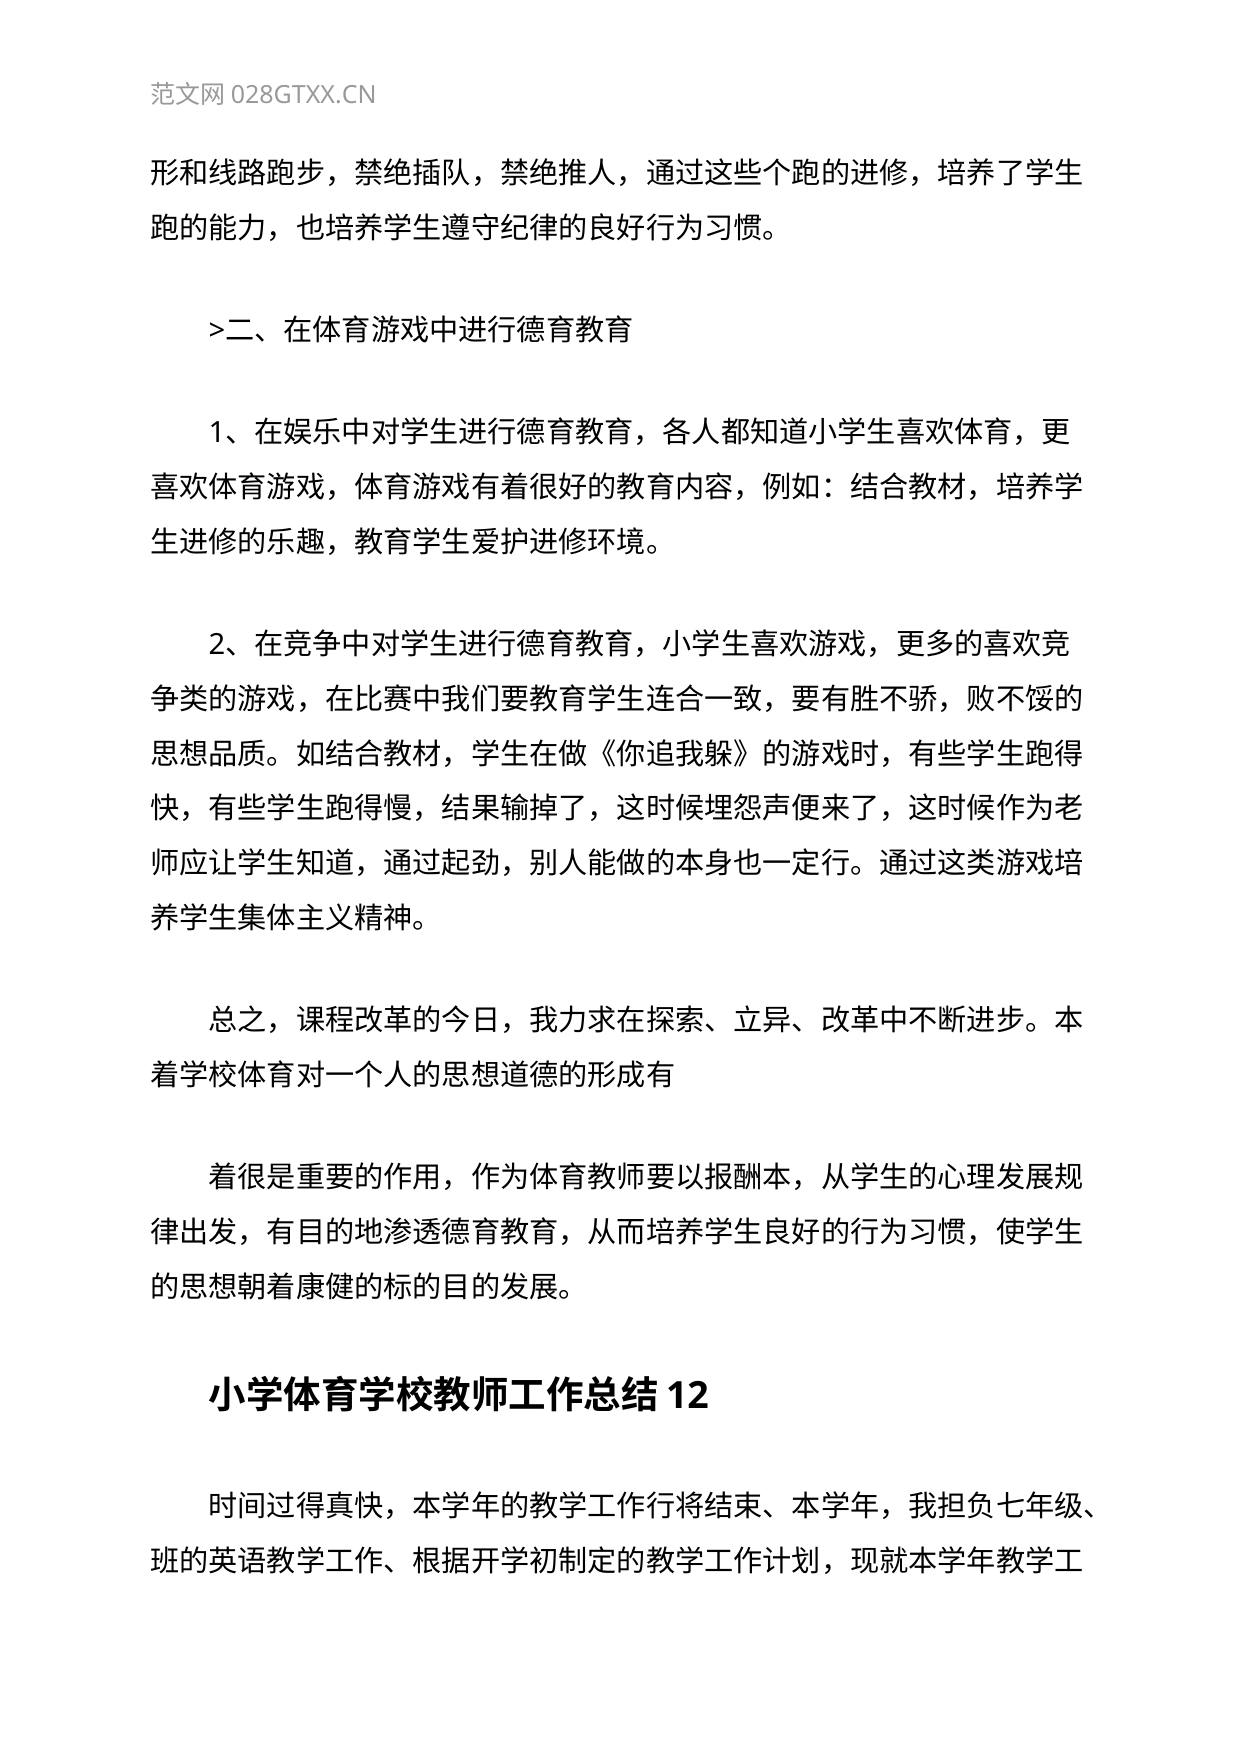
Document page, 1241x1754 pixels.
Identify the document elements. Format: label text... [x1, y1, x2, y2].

text 1、在娱乐中对学生进行德育教育，各人都知道小学生喜欢体育，更喜欢体育游戏，体育游戏有着很好的教育内容，例如：结合教材，培养学生进修的乐趣，教育学生爱护进修环境。 [150, 409, 1090, 561]
text 着很是重要的作用，作为体育教师要以报酬本，从学生的心理发展规律出发，有目的地渗透德育教育，从而培养学生良好的行为习惯，使学生的思想朝着康健的标的目的发展。 [150, 1153, 1090, 1305]
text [150, 1482, 1090, 1580]
text 总之，课程改革的今日，我力求在探索、立异、改革中不断进步。本着学校体育对一个人的思想道德的形成有 [150, 997, 1090, 1094]
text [150, 150, 1090, 247]
text 小学体育学校教师工作总结12 [150, 1365, 1090, 1419]
text 2、在竞争中对学生进行德育教育，小学生喜欢游戏，更多的喜欢竞争类的游戏，在比赛中我们要教育学生连合一致，要有胜不骄，败不馁的思想品质。如结合教材，学生在做《你追我躲》的游戏时，有些学生跑得快，有些学生跑得慢，结果输掉了，这时候埋怨声便来了，这时候作为老师应让学生知道，通过起劲，别人能做的本身也一定行。通过这类游戏培养学生集体主义精神。 [150, 620, 1090, 937]
text >二、在体育游戏中进行德育教育 [150, 307, 1090, 349]
